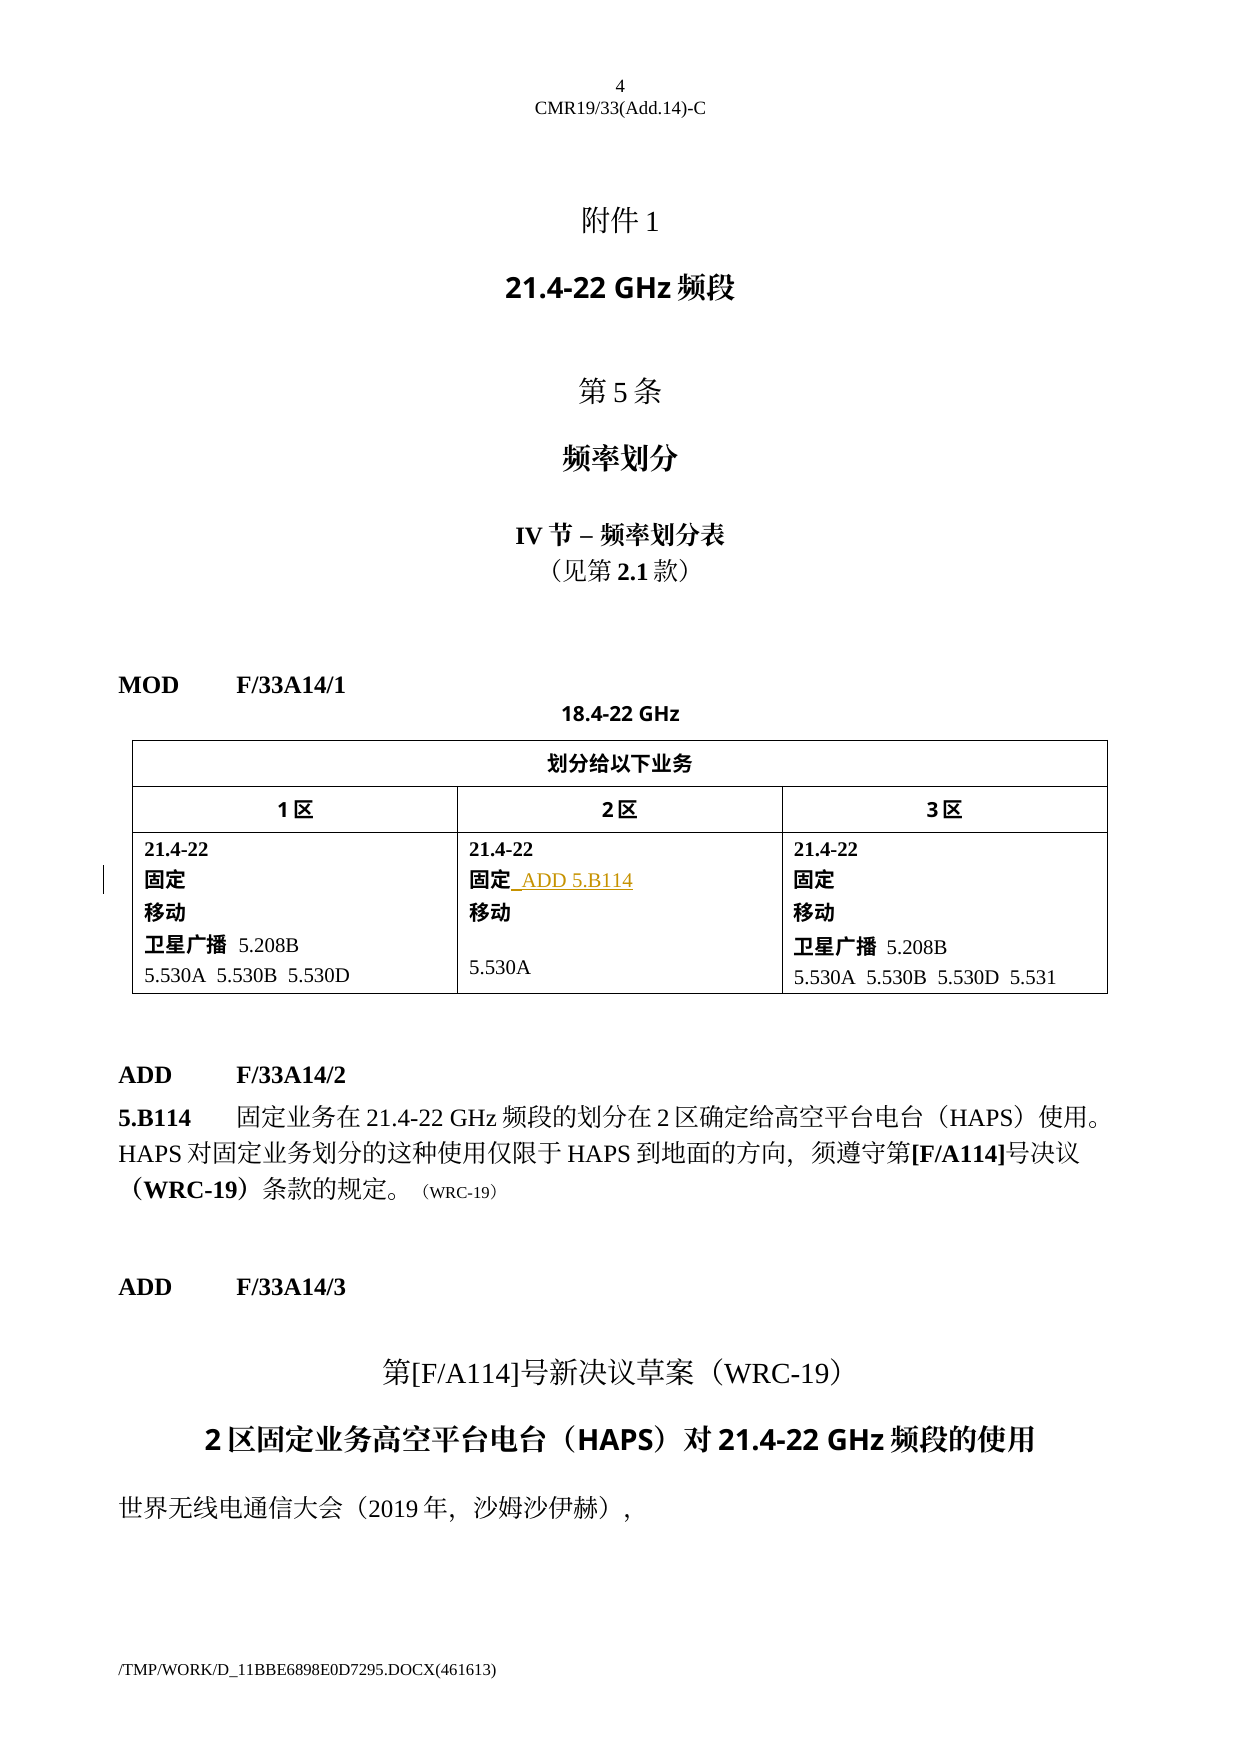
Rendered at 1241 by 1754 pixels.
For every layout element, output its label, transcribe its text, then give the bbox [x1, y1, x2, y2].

title 频率划分 [118, 436, 1122, 478]
table_cell 2区 [458, 787, 782, 832]
title 21.4-22 GHz频段 [118, 264, 1122, 307]
title 2区固定业务高空平台电台（HAPS）对21.4-22 GHz频段的使用 [118, 1417, 1122, 1459]
table_cell 21.4-22 固定 移动 5.530A [458, 833, 782, 993]
table_cell 1区 [133, 787, 457, 832]
text ADD F/33A14/3#49749 [118, 1272, 1122, 1300]
text 5.B114 固定业务在21.4-22 GHz频段的划分在2区确定给高空平台电台（HAPS）使用。HAPS对固定业务划分的这种使用仅限于HAPS到地面的方向，须遵守第[F/A114]号决议（WRC-19）条款的规定。（WRC-19） [118, 1098, 1122, 1205]
text 第5条 [118, 369, 1122, 411]
text ADD F/33A14/2#49746 [118, 1061, 1122, 1089]
title 世界无线电通信大会（2019年，沙姆沙伊赫）， [118, 1488, 1122, 1524]
table_header 划分给以下业务 [133, 741, 1107, 786]
text 附件1 [118, 198, 1122, 239]
text MOD F/33A14/1#49745 [118, 670, 1122, 699]
text 第[F/A114]号新决议草案（WRC-19） [118, 1350, 1122, 1392]
table_cell 21.4-22 固定 移动 卫星广播 5.208B 5.530A 5.530B 5.530D 5.531 [783, 833, 1107, 993]
text IV节 – 频率划分表 （见第2.1款） [118, 516, 1122, 645]
title 18.4-22 GHz [118, 699, 1122, 727]
table_cell 21.4-22 固定 移动 卫星广播 5.208B 5.530A 5.530B 5.530D [133, 833, 457, 993]
table_cell 3区 [783, 787, 1107, 832]
